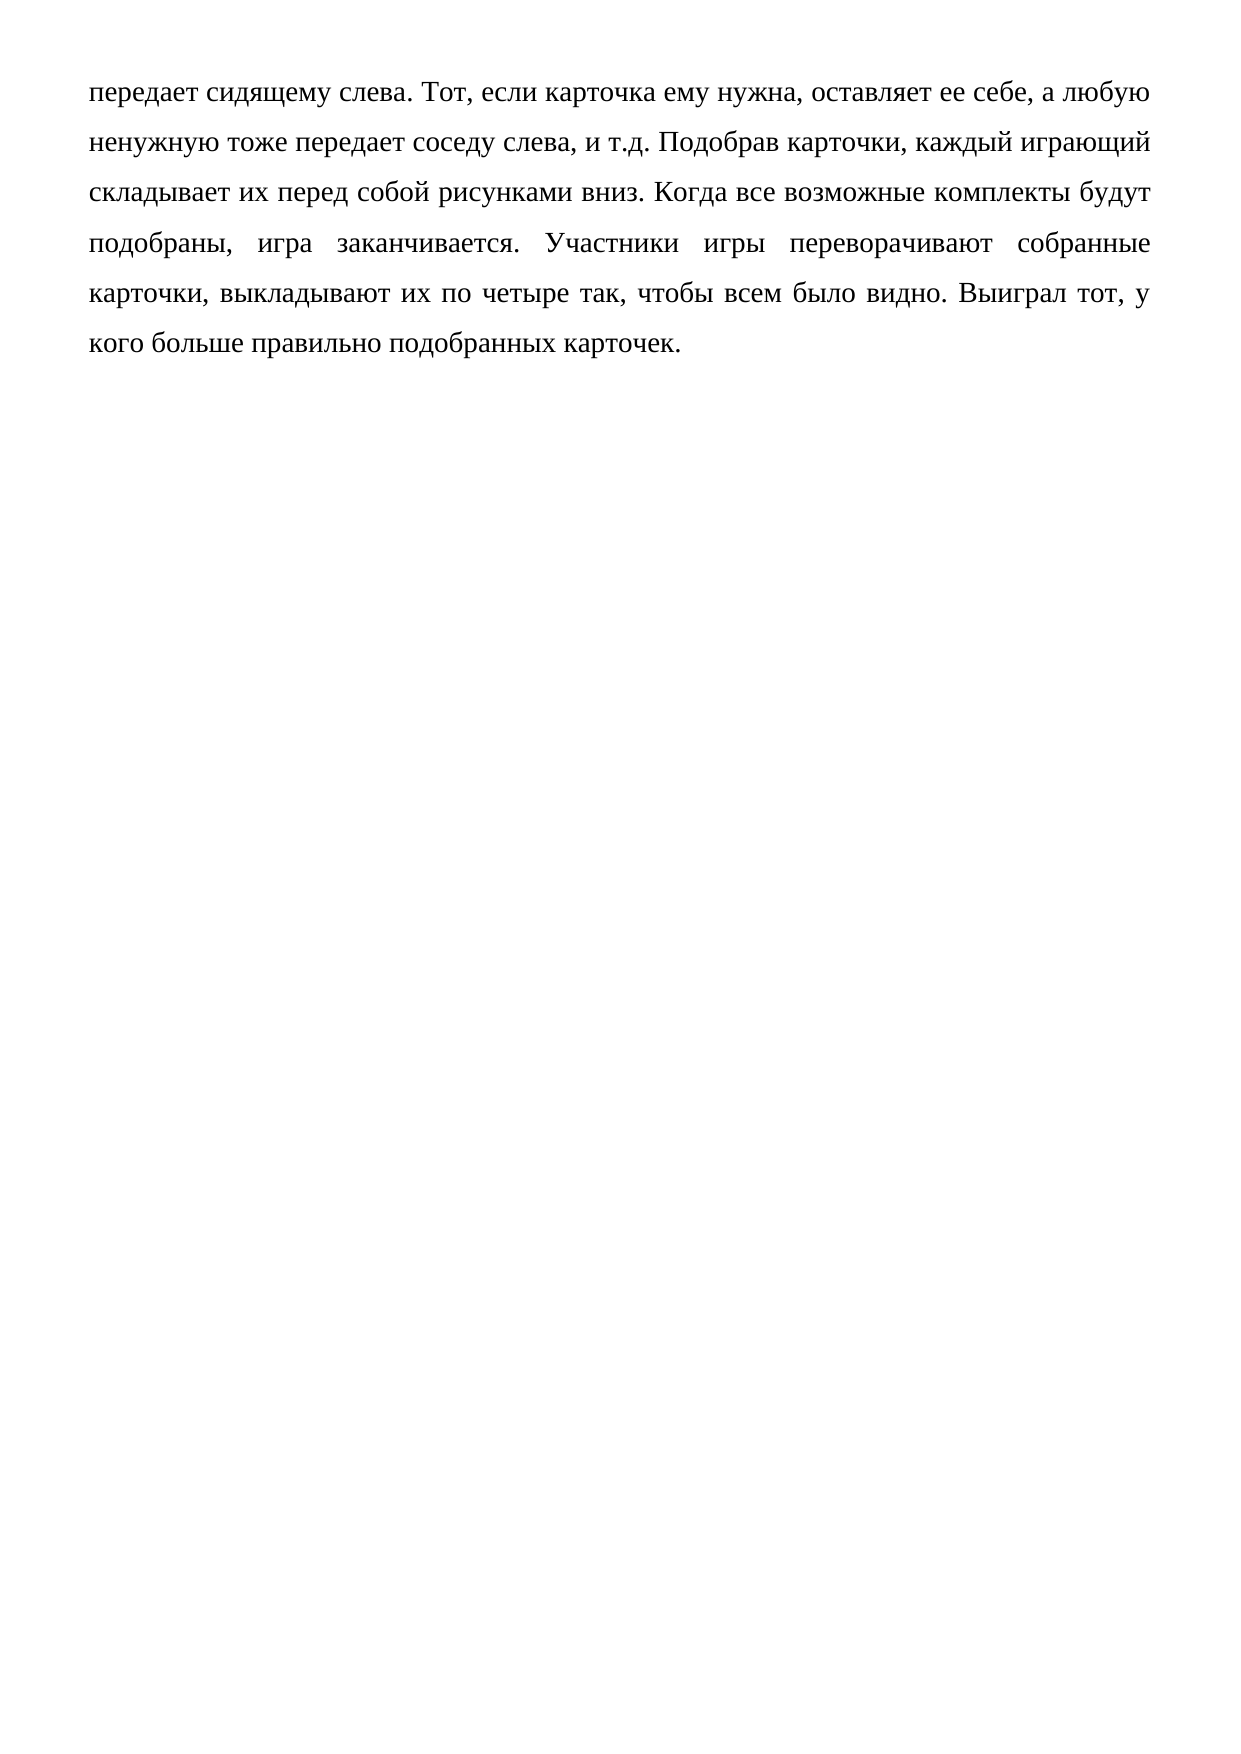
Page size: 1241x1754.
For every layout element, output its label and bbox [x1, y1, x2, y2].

text [89, 74, 1152, 359]
